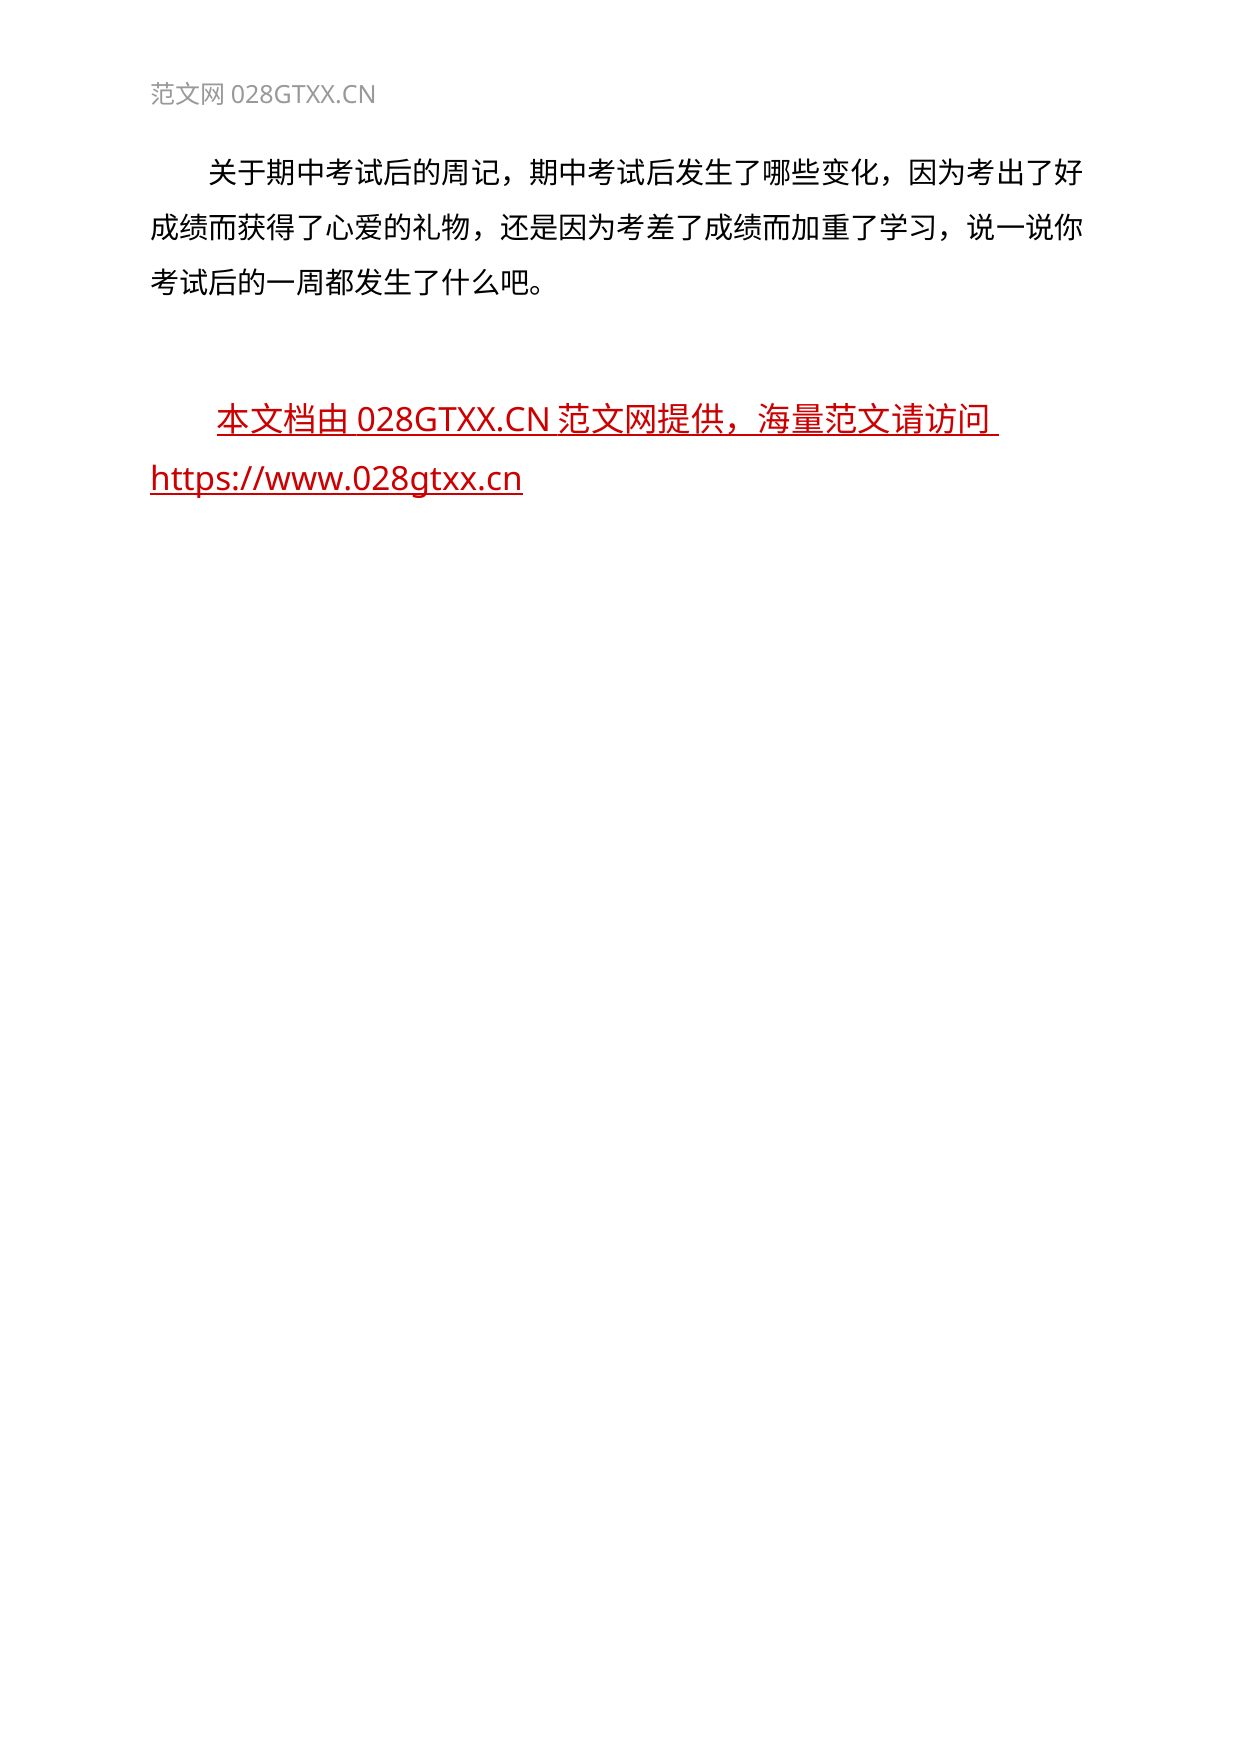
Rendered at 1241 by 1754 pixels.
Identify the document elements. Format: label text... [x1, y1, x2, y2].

text 本文档由028GTXX.CN范文网提供，海量范文请访问 https://www.028gtxx.cn [150, 393, 1090, 500]
text 关于期中考试后的周记，期中考试后发生了哪些变化，因为考出了好成绩而获得了心爱的礼物，还是因为考差了成绩而加重了学习，说一说你考试后的一周都发生了什么吧。 [150, 150, 1090, 302]
